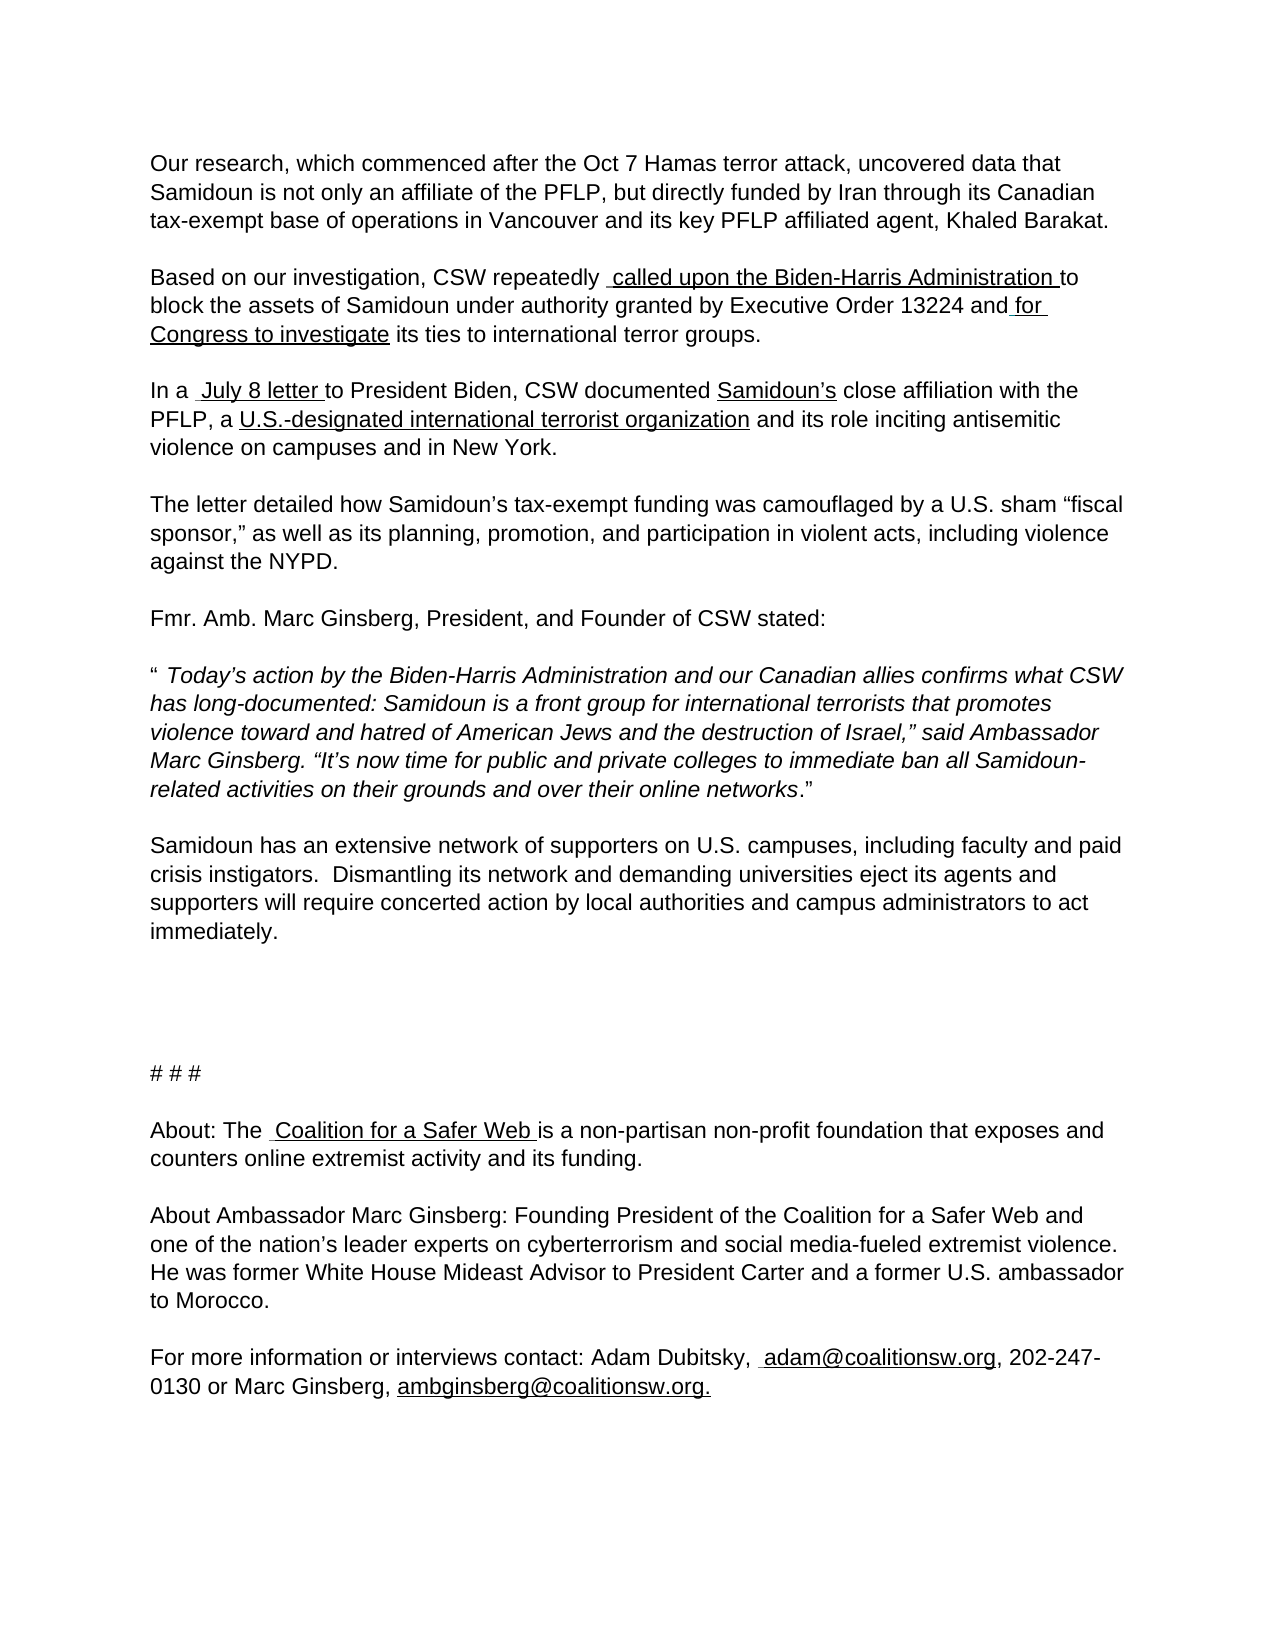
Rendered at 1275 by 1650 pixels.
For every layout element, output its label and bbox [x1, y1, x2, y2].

text [150, 150, 1125, 1484]
